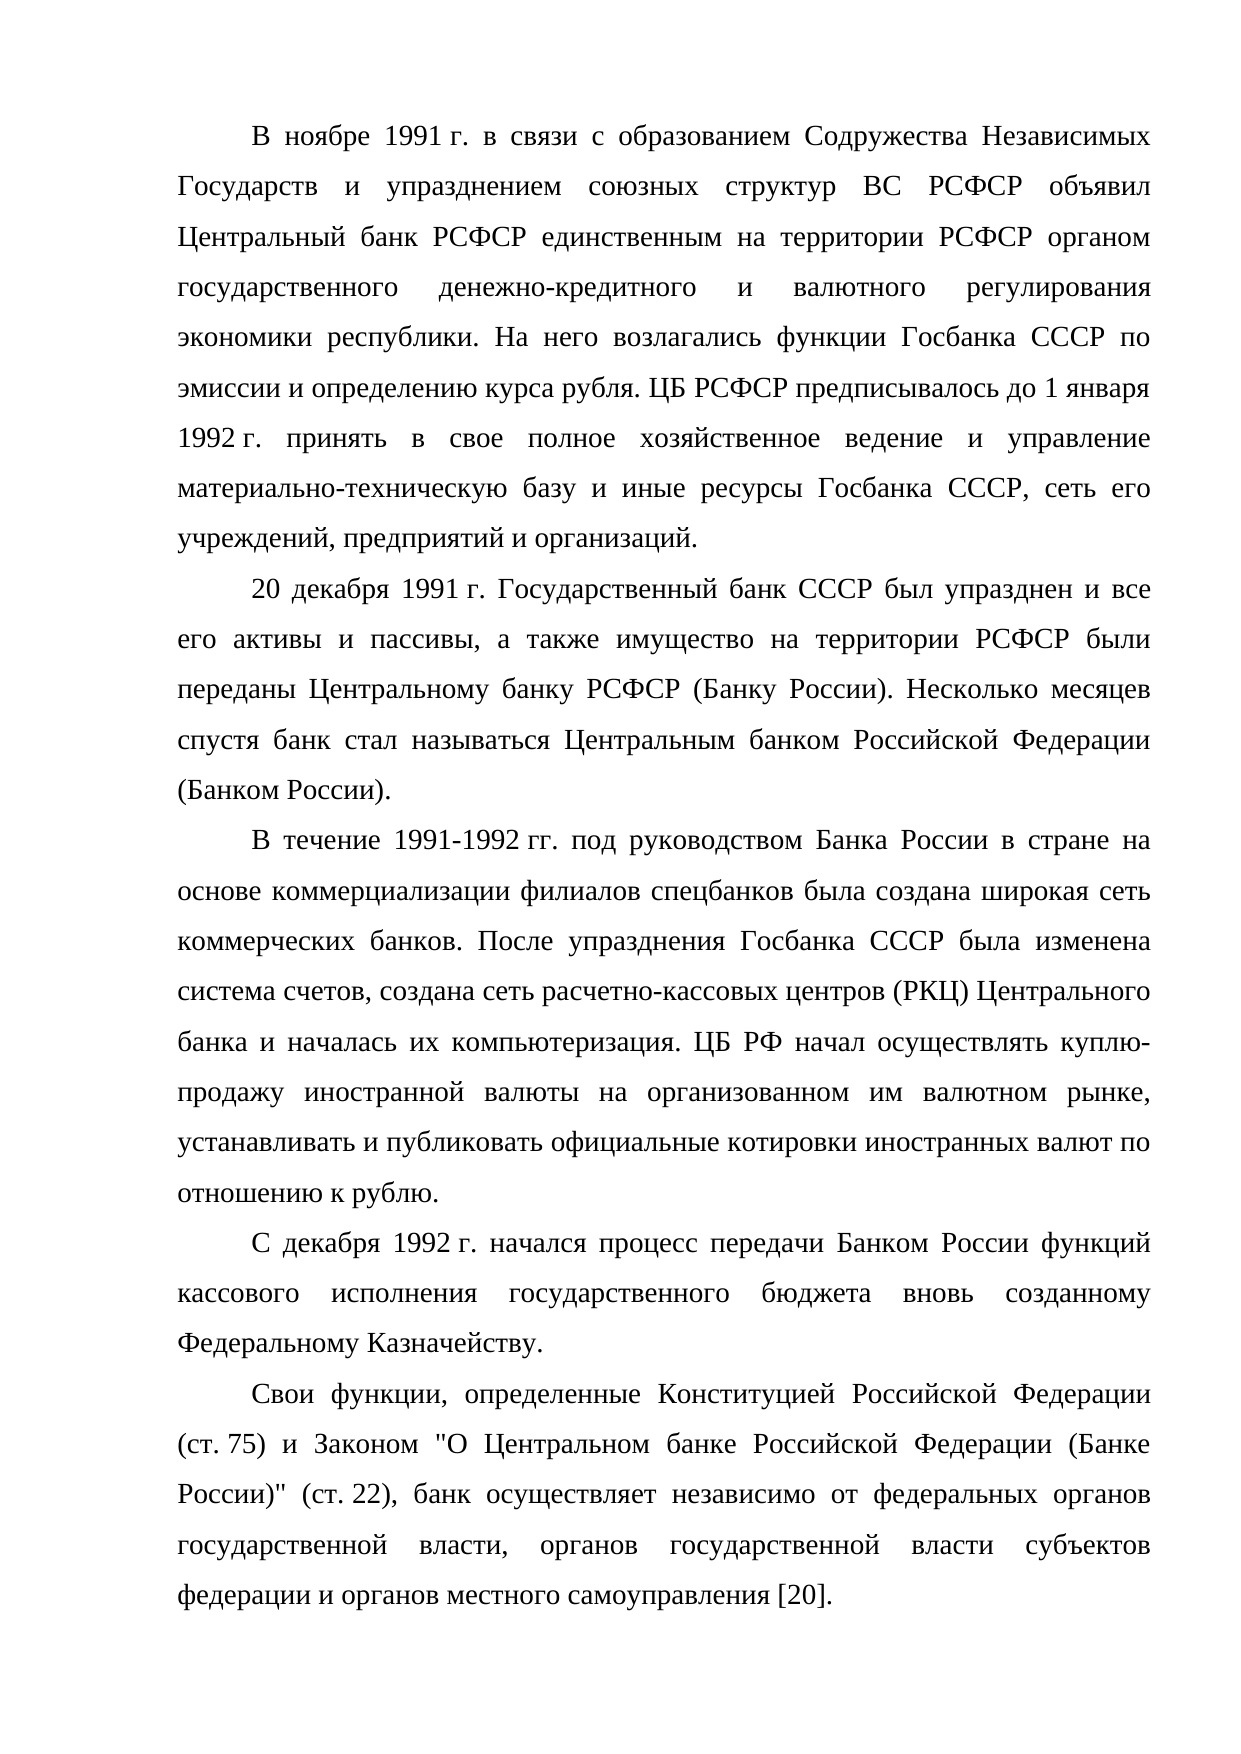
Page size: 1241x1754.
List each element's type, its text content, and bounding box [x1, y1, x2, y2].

text В ноябре . в связи с образованием Содружества Независимых Государств и упразднением союзных структур ВС РСФСР объявил Центральный банк РСФСР единственным на территории РСФСР органом государственного денежно-кредитного и валютного регулирования экономики республики. На него возлагались функции Госбанка СССР по эмиссии и определению курса рубля. ЦБ РСФСР предписывалось до 1 января . принять в свое полное хозяйственное ведение и управление материально-техническую базу и иные ресурсы Госбанка СССР, сеть его учреждений, предприятий и организаций. [177, 118, 1152, 554]
text В течение 1991-1992 гг. под руководством Банка России в стране на основе коммерциализации филиалов спецбанков была создана широкая сеть коммерческих банков. После упразднения Госбанка СССР была изменена система счетов, создана сеть расчетно-кассовых центров (РКЦ) Центрального банка и началась их компьютеризация. ЦБ РФ начал осуществлять куплю-продажу иностранной валюты на организованном им валютном рынке, устанавливать и публиковать официальные котировки иностранных валют по отношению к рублю. [177, 822, 1152, 1208]
text 20 декабря . Государственный банк СССР был упразднен и все его активы и пассивы, а также имущество на территории РСФСР были переданы Центральному банку РСФСР (Банку России). Несколько месяцев спустя банк стал называться Центральным банком Российской Федерации (Банком России). [177, 571, 1152, 806]
text Свои функции, определенные Конституцией Российской Федерации (ст. 75) и Законом "О Центральном банке Российской Федерации (Банке России)" (ст. 22), банк осуществляет независимо от федеральных органов государственной власти, органов государственной власти субъектов федерации и органов местного самоуправления [20]. [177, 1376, 1152, 1611]
text С декабря . начался процесс передачи Банком России функций кассового исполнения государственного бюджета вновь созданному Федеральному Казначейству. [177, 1225, 1152, 1359]
